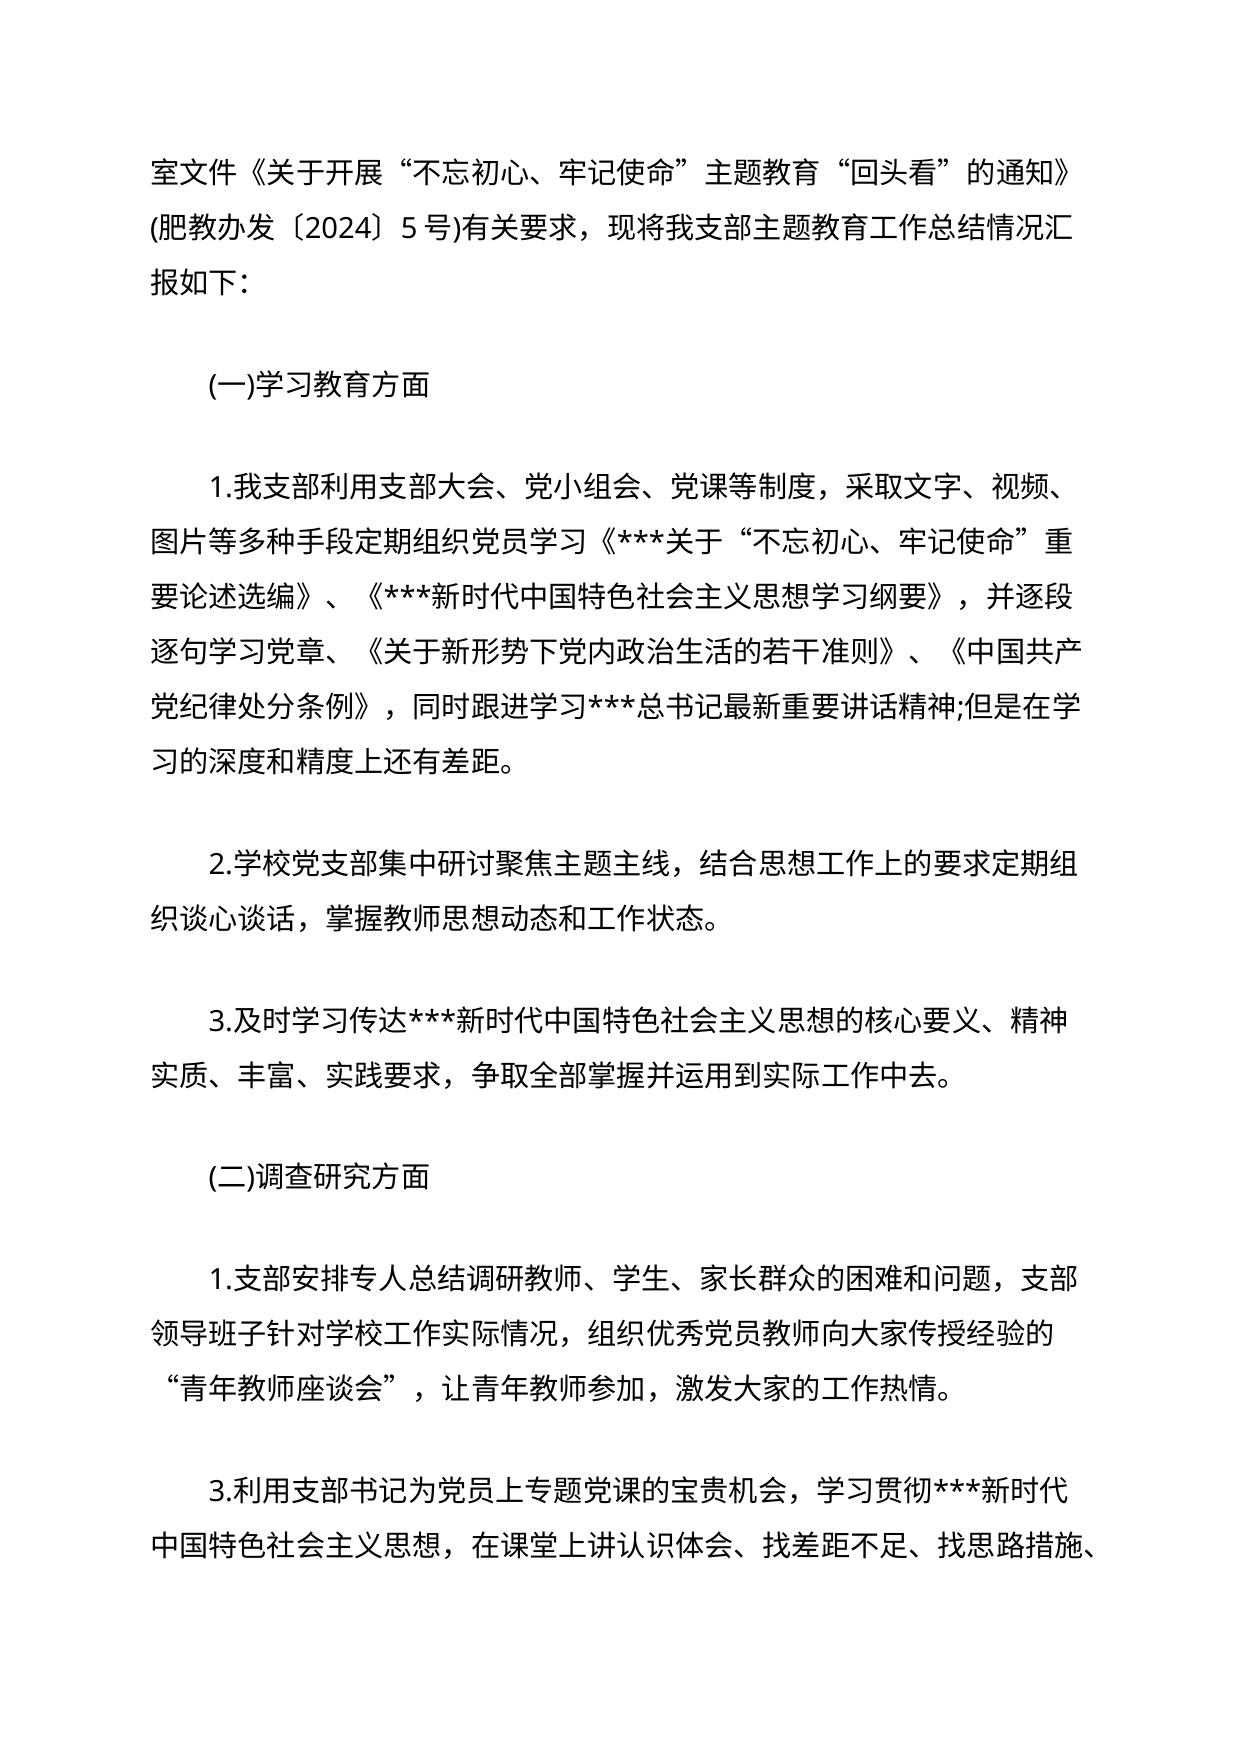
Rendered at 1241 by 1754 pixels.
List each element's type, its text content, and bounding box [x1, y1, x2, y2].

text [150, 150, 1090, 302]
text 1.支部安排专人总结调研教师、学生、家长群众的困难和问题，支部领导班子针对学校工作实际情况，组织优秀党员教师向大家传授经验的“青年教师座谈会”，让青年教师参加，激发大家的工作热情。 [150, 1256, 1090, 1408]
text (二)调查研究方面 [150, 1154, 1090, 1196]
text (一)学习教育方面 [150, 362, 1090, 404]
text 3.及时学习传达***新时代中国特色社会主义思想的核心要义、精神实质、丰富、实践要求，争取全部掌握并运用到实际工作中去。 [150, 997, 1090, 1094]
text 1.我支部利用支部大会、党小组会、党课等制度，采取文字、视频、图片等多种手段定期组织党员学习《***关于“不忘初心、牢记使命”重要论述选编》、《***新时代中国特色社会主义思想学习纲要》，并逐段逐句学习党章、《关于新形势下党内政治生活的若干准则》、《中国共产党纪律处分条例》，同时跟进学习***总书记最新重要讲话精神;但是在学习的深度和精度上还有差距。 [150, 464, 1090, 781]
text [150, 1467, 1090, 1565]
text 2.学校党支部集中研讨聚焦主题主线，结合思想工作上的要求定期组织谈心谈话，掌握教师思想动态和工作状态。 [150, 840, 1090, 938]
